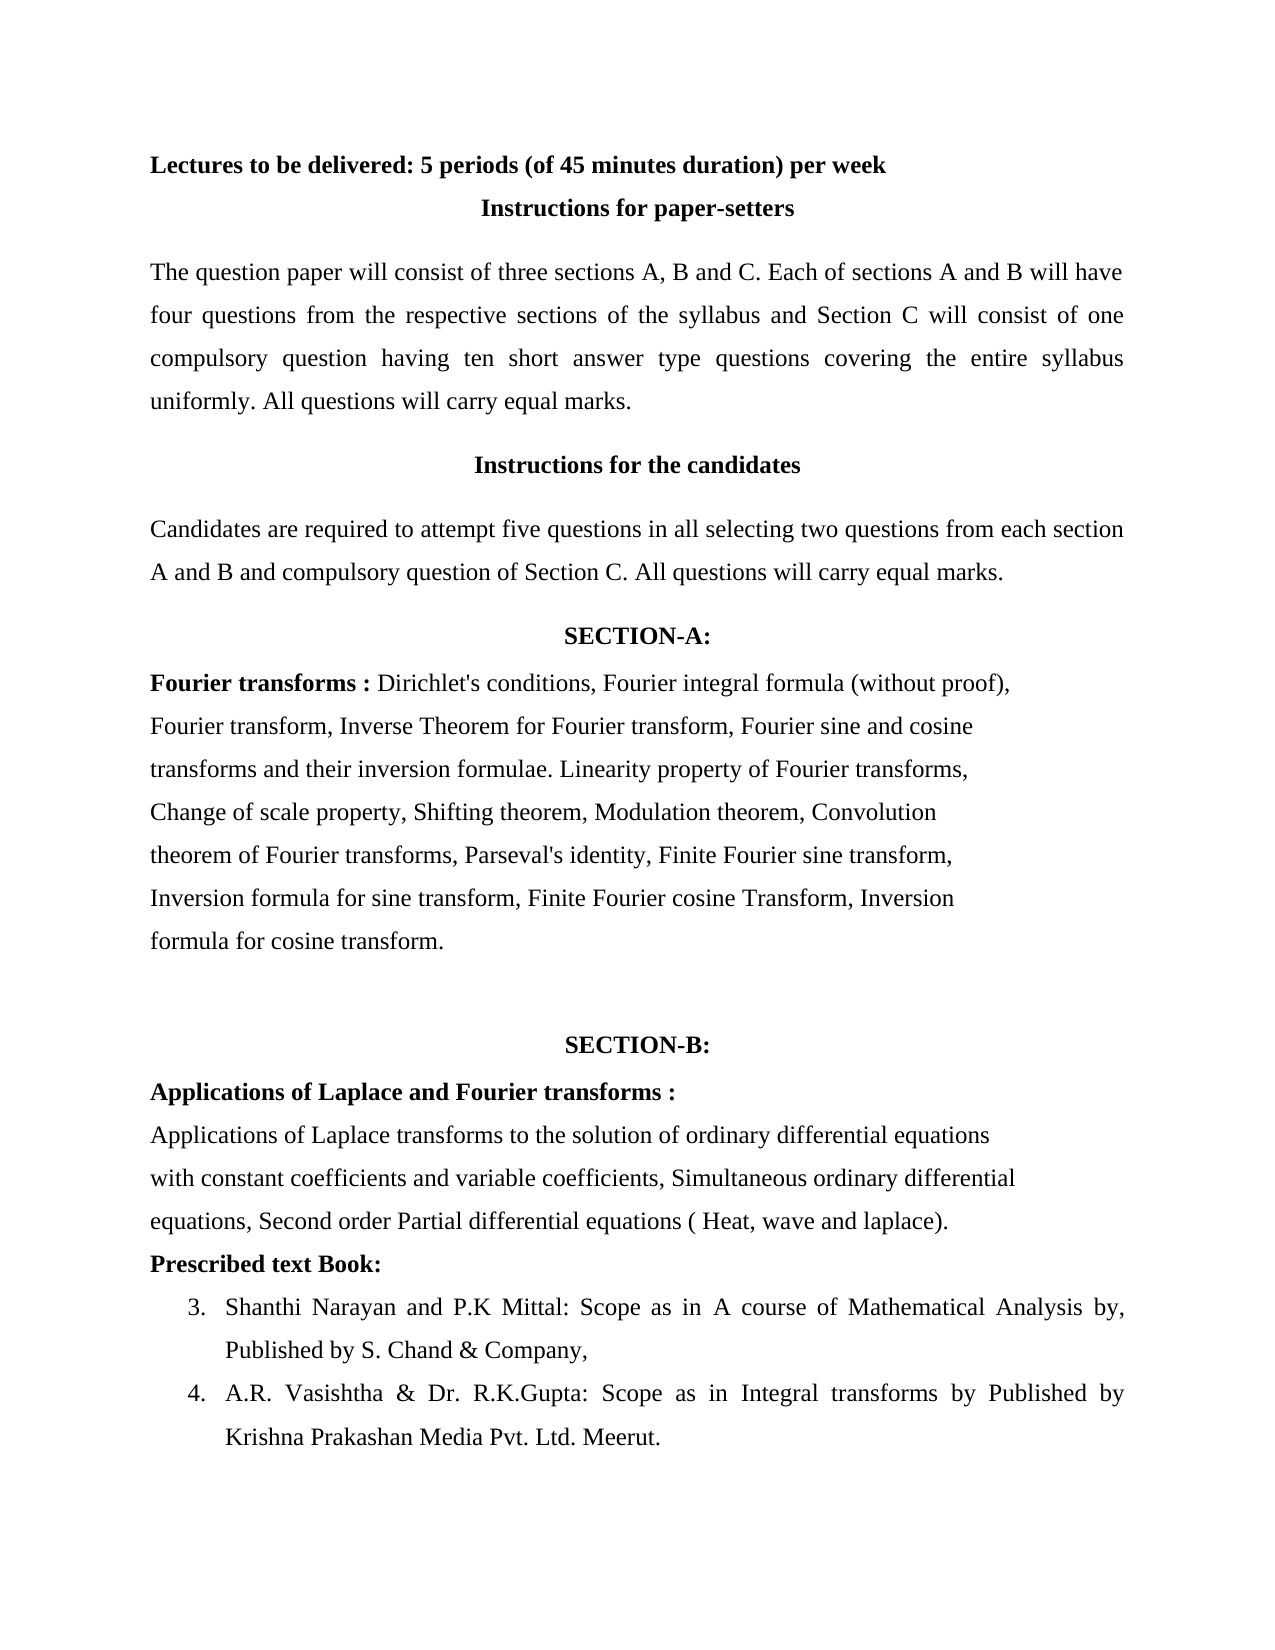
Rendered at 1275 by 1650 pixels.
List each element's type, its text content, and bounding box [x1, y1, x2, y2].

text Lectures to be delivered: 5 periods (of 45 minutes duration) per week [150, 150, 1125, 179]
text Change of scale property, Shifting theorem, Modulation theorem, Convolution [150, 797, 1125, 826]
text The question paper will consist of three sections A, B and C. Each of sections A and B will have four questions from the respective sections of the syllabus and Section C will consist of one compulsory question having ten short answer type questions covering the entire syllabus uniformly. All questions will carry equal marks. [150, 257, 1125, 415]
text Instructions for the candidates [150, 450, 1125, 479]
text Instructions for paper-setters [150, 193, 1125, 222]
list A.R. Vasishtha & Dr. R.K.Gupta: Scope as in Integral transforms by Published by Krishna Prakashan Media Pvt. Ltd. Meerut. [187, 1378, 1125, 1450]
text with constant coefficients and variable coefficients, Simultaneous ordinary differential [150, 1163, 1125, 1192]
text Candidates are required to attempt five questions in all selecting two questions from each section A and B and compulsory question of Section C. All questions will carry equal marks. [150, 514, 1125, 586]
text theorem of Fourier transforms, Parseval's identity, Finite Fourier sine transform, [150, 840, 1125, 869]
text Prescribed text Book: [150, 1249, 1125, 1278]
text Section-b: [150, 1031, 1125, 1059]
text formula for cosine transform. [150, 926, 1125, 955]
text equations, Second order Partial differential equations ( Heat, wave and laplace). [150, 1206, 1125, 1235]
text Section-a: [150, 621, 1125, 650]
text Inversion formula for sine transform, Finite Fourier cosine Transform, Inversion [150, 883, 1125, 912]
text Applications of Laplace transforms to the solution of ordinary differential equations [150, 1120, 1125, 1148]
text Fourier transform, Inverse Theorem for Fourier transform, Fourier sine and cosine [150, 711, 1125, 739]
text Fourier transforms : Dirichlet's conditions, Fourier integral formula (without proof), [150, 668, 1125, 696]
text transforms and their inversion formulae. Linearity property of Fourier transforms, [150, 754, 1125, 783]
list Shanthi Narayan and P.K Mittal: Scope as in A course of Mathematical Analysis by, Published by S. Chand & Company, [187, 1292, 1125, 1364]
text Applications of Laplace and Fourier transforms : [150, 1077, 1125, 1105]
